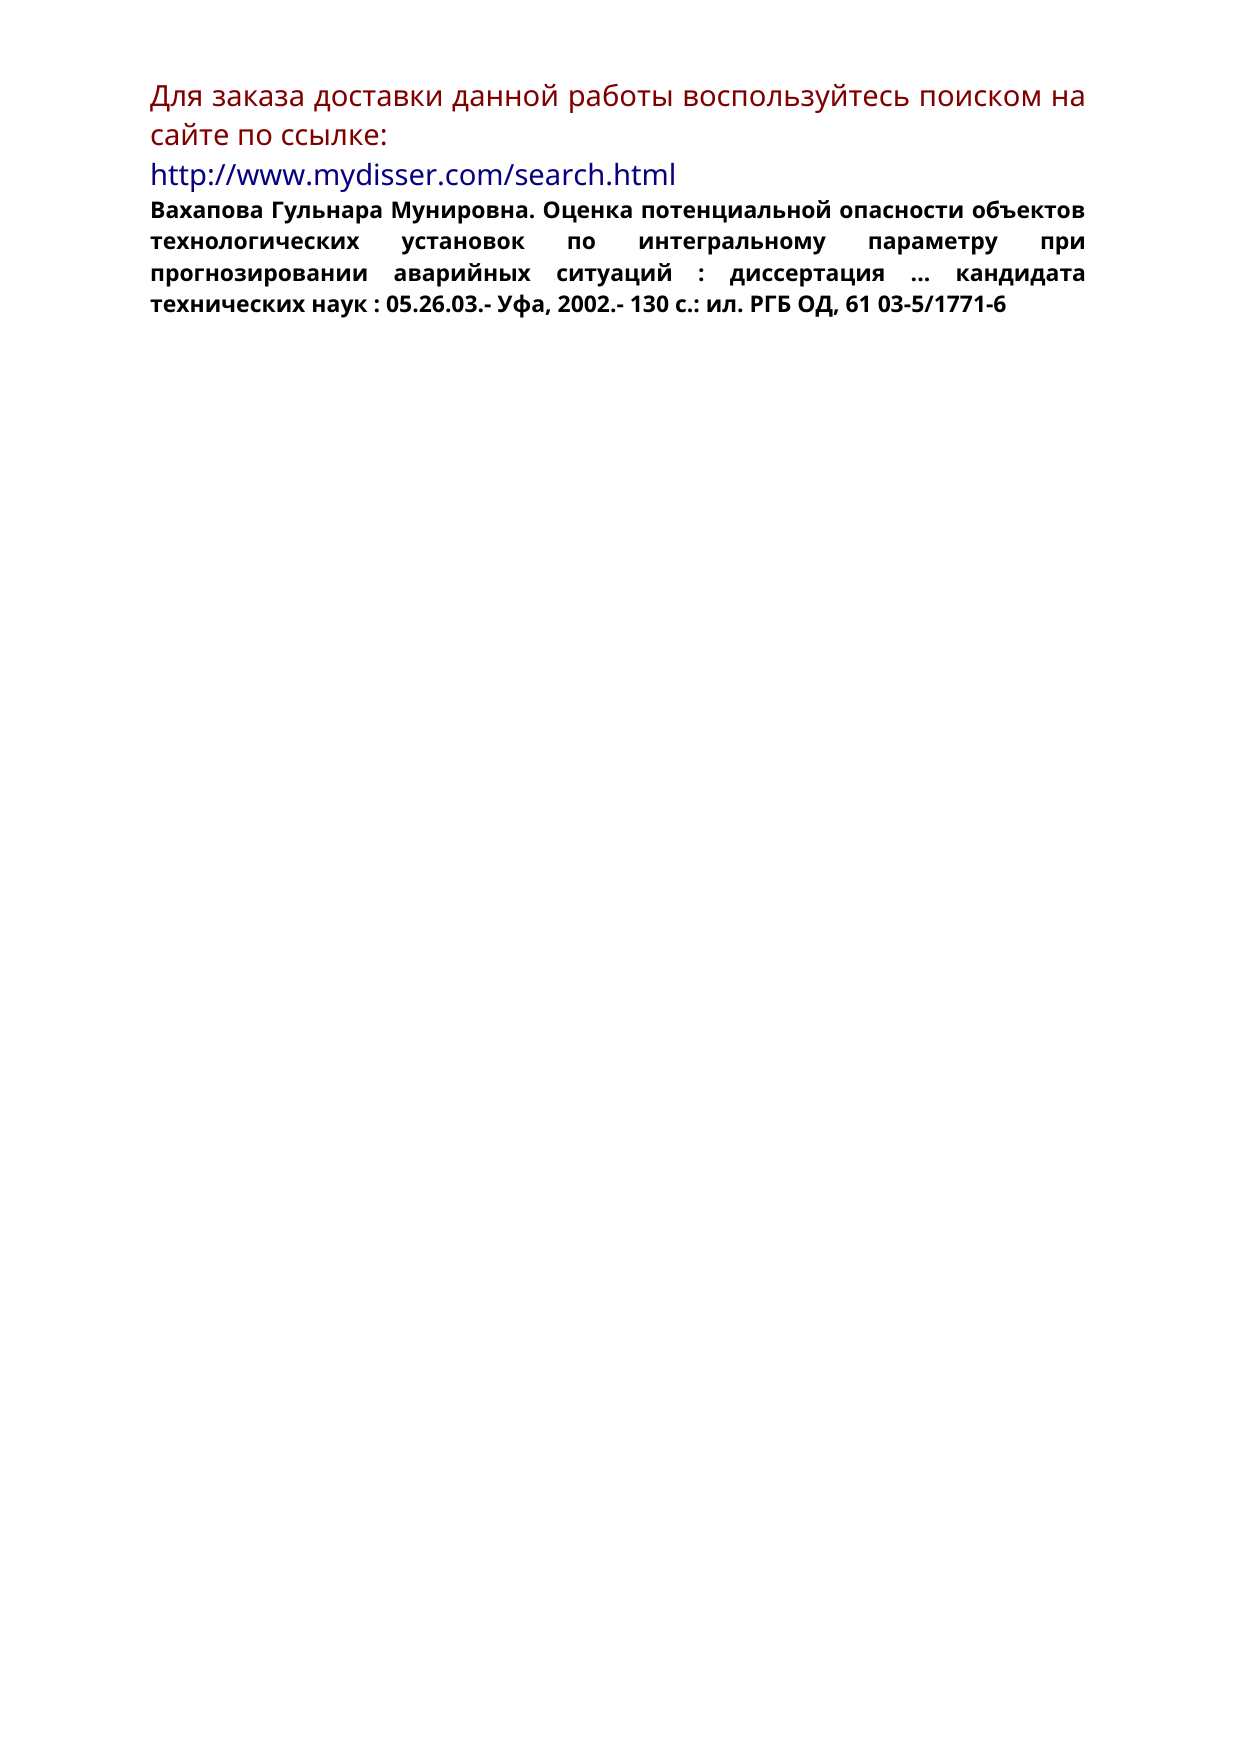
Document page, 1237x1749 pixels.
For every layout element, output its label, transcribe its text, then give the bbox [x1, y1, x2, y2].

text Вахапова Гульнара Мунировна. Оценка потенциальной опасности объектов технологических установок по интегральному параметру при прогнозировании аварийных ситуаций : диссертация ... кандидата технических наук : 05.26.03.- Уфа, 2002.- 130 с.: ил. РГБ ОД, 61 03-5/1771-6 [150, 194, 1086, 319]
